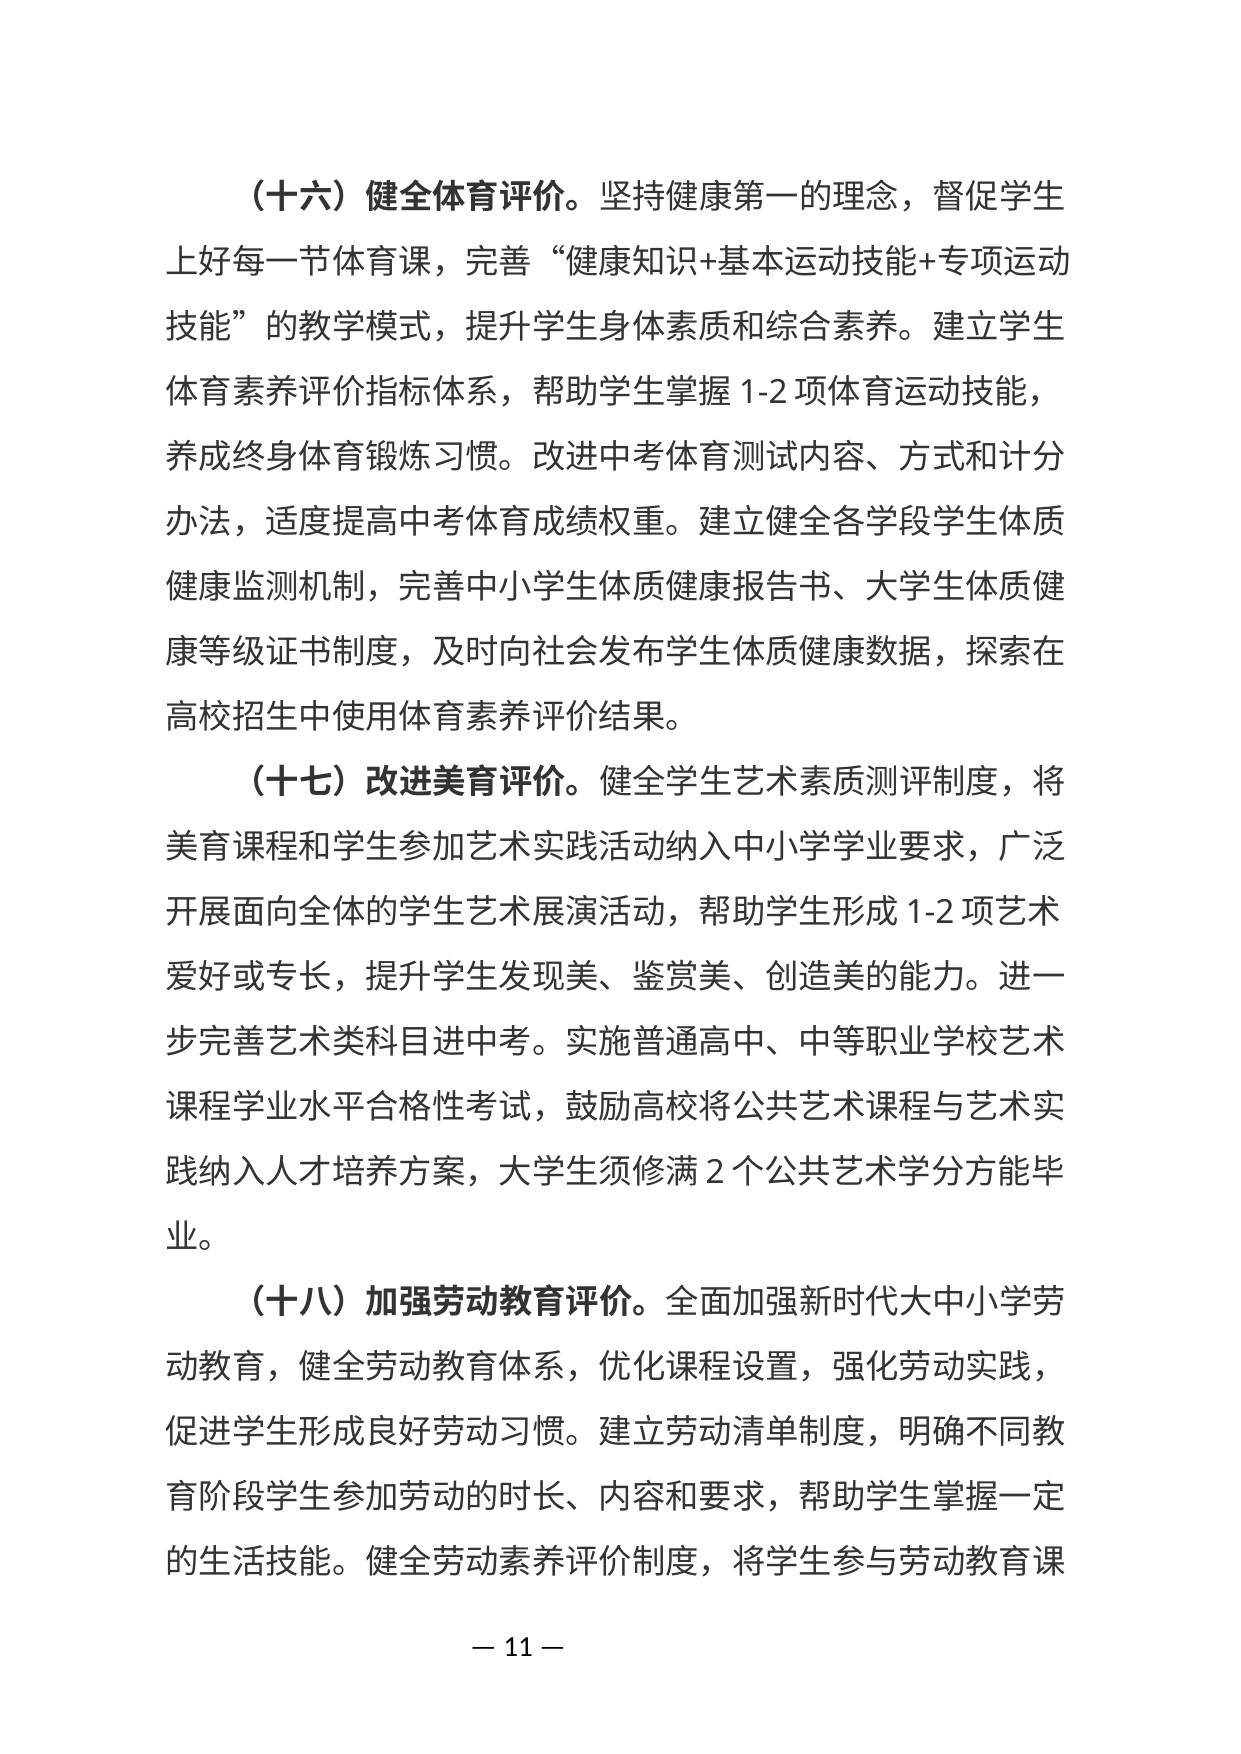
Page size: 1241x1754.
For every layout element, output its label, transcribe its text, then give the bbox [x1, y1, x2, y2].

text （十六）健全体育评价。坚持健康第一的理念，督促学生上好每一节体育课，完善“健康知识+基本运动技能+专项运动技能”的教学模式，提升学生身体素质和综合素养。建立学生体育素养评价指标体系，帮助学生掌握1-2项体育运动技能，养成终身体育锻炼习惯。改进中考体育测试内容、方式和计分办法，适度提高中考体育成绩权重。建立健全各学段学生体质健康监测机制，完善中小学生体质健康报告书、大学生体质健康等级证书制度，及时向社会发布学生体质健康数据，探索在高校招生中使用体育素养评价结果。 [165, 162, 1075, 747]
text （十七）改进美育评价。健全学生艺术素质测评制度，将美育课程和学生参加艺术实践活动纳入中小学学业要求，广泛开展面向全体的学生艺术展演活动，帮助学生形成1-2项艺术爱好或专长，提升学生发现美、鉴赏美、创造美的能力。进一步完善艺术类科目进中考。实施普通高中、中等职业学校艺术课程学业水平合格性考试，鼓励高校将公共艺术课程与艺术实践纳入人才培养方案，大学生须修满2个公共艺术学分方能毕业。 [165, 747, 1075, 1267]
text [165, 1267, 1075, 1592]
